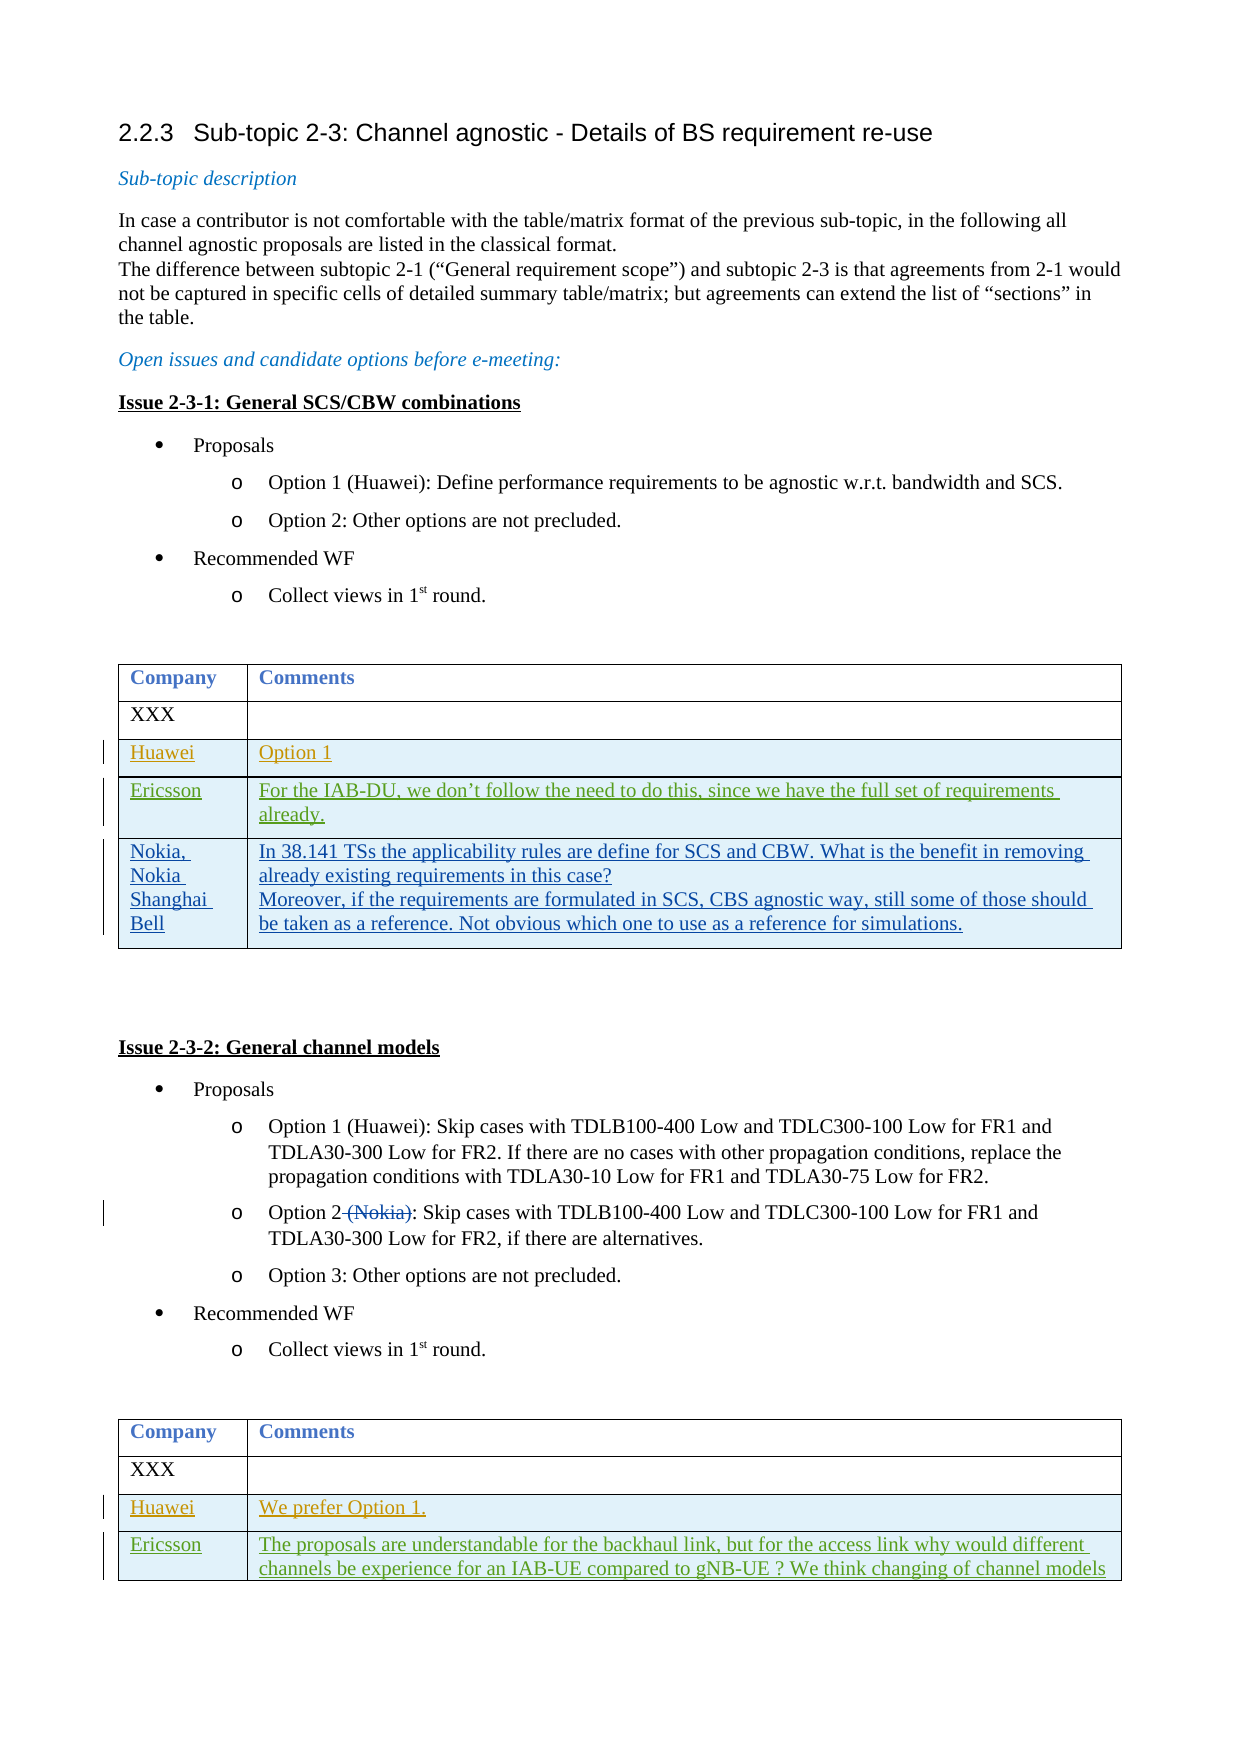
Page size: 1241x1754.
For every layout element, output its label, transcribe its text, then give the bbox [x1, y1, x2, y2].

text Issue 2-3-1: General SCS/CBW combinations [118, 390, 1122, 414]
table_cell XXX [119, 1457, 247, 1494]
list Option 3: Other options are not precluded. [231, 1263, 1122, 1288]
text Open issues and candidate options before e-meeting: [118, 347, 1122, 371]
table_header Comments [248, 665, 1121, 701]
table_header Comments [248, 1420, 1121, 1456]
list Recommended WF [156, 1301, 1122, 1325]
list Option 1 (Huawei): Define performance requirements to be agnostic w.r.t. bandwidth and SCS. [231, 469, 1122, 495]
subtitle Sub-topic 2-3: Channel agnostic - Details of BS requirement re-use [118, 118, 1122, 147]
table_cell [248, 702, 1121, 739]
list Option 2: Other options are not precluded. [231, 508, 1122, 533]
list Proposals [156, 1077, 1122, 1101]
table_cell XXX [119, 702, 247, 739]
list Option 2: Skip cases with TDLB100-400 Low and TDLC300-100 Low for FR1 and TDLA30-300 Low for FR2, if there are alternatives. [231, 1200, 1122, 1250]
table_header Company [119, 1420, 247, 1456]
list Collect views in 1st round. [231, 583, 1122, 608]
text Sub-topic description [118, 166, 1122, 189]
list Collect views in 1st round. [231, 1337, 1122, 1363]
text In case a contributor is not comfortable with the table/matrix format of the previous sub-topic, in the following all channel agnostic proposals are listed in the classical format. The difference between subtopic 2-1 (“General requirement scope”) and subtopic 2-3 is that agreements from 2-1 would not be captured in specific cells of detailed summary table/matrix; but agreements can extend the list of “sections” in the table. [118, 208, 1122, 329]
list Proposals [156, 433, 1122, 457]
table_cell [248, 1457, 1121, 1494]
list Recommended WF [156, 546, 1122, 570]
list Option 1 (Huawei): Skip cases with TDLB100-400 Low and TDLC300-100 Low for FR1 and TDLA30-300 Low for FR2. If there are no cases with other propagation conditions, replace the propagation conditions with TDLA30-10 Low for FR1 and TDLA30-75 Low for FR2. [231, 1114, 1122, 1188]
table_header Company [119, 665, 247, 701]
text Issue 2-3-2: General channel models [118, 1034, 1122, 1059]
